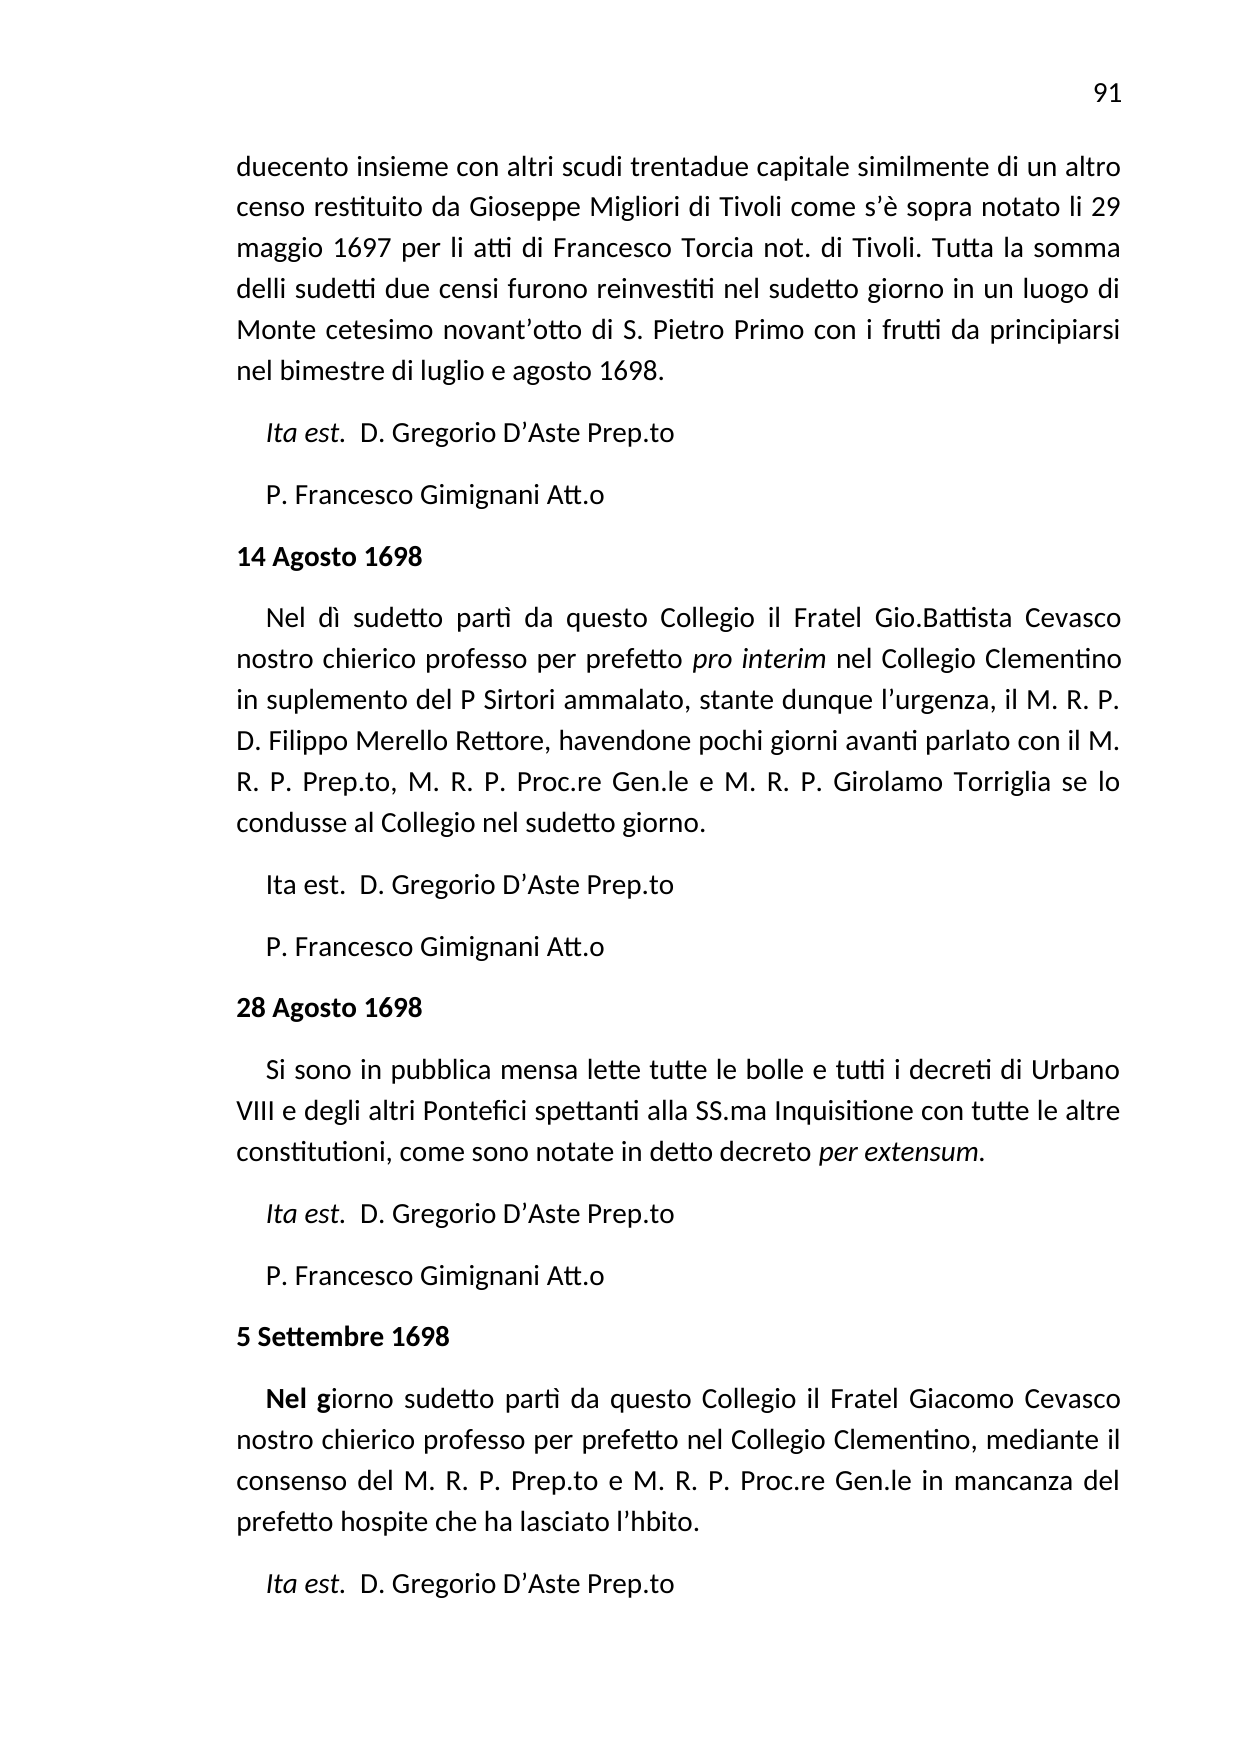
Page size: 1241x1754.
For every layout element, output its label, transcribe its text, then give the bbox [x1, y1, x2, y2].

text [236, 148, 1122, 388]
text Nel giorno sudetto partì da questo Collegio il Fratel Giacomo Cevasco nostro chierico professo per prefetto nel Collegio Clementino, mediante il consenso del M. R. P. Prep.to e M. R. P. Proc.re Gen.le in mancanza del prefetto hospite che ha lasciato l’hbito. [236, 1380, 1122, 1538]
text P. Francesco Gimignani Att.o [236, 476, 1122, 511]
text Ita est. D. Gregorio D’Aste Prep.to [236, 1195, 1122, 1230]
text Si sono in pubblica mensa lette tutte le bolle e tutti i decreti di Urbano VIII e degli altri Pontefici spettanti alla SS.ma Inquisitione con tutte le altre constitutioni, come sono notate in detto decreto per extensum. [236, 1051, 1122, 1169]
text P. Francesco Gimignani Att.o [236, 1257, 1122, 1292]
text 5 Settembre 1698 [236, 1318, 1122, 1354]
text P. Francesco Gimignani Att.o [236, 928, 1122, 963]
text Ita est. D. Gregorio D’Aste Prep.to [236, 414, 1122, 450]
text Nel dì sudetto partì da questo Collegio il Fratel Gio.Battista Cevasco nostro chierico professo per prefetto pro interim nel Collegio Clementino in suplemento del P Sirtori ammalato, stante dunque l’urgenza, il M. R. P. D. Filippo Merello Rettore, havendone pochi giorni avanti parlato con il M. R. P. Prep.to, M. R. P. Proc.re Gen.le e M. R. P. Girolamo Torriglia se lo condusse al Collegio nel sudetto giorno. [236, 599, 1122, 840]
text 14 Agosto 1698 [236, 538, 1122, 573]
text 28 Agosto 1698 [236, 989, 1122, 1025]
text Ita est. D. Gregorio D’Aste Prep.to [236, 866, 1122, 901]
text Ita est. D. Gregorio D’Aste Prep.to [236, 1565, 1122, 1600]
